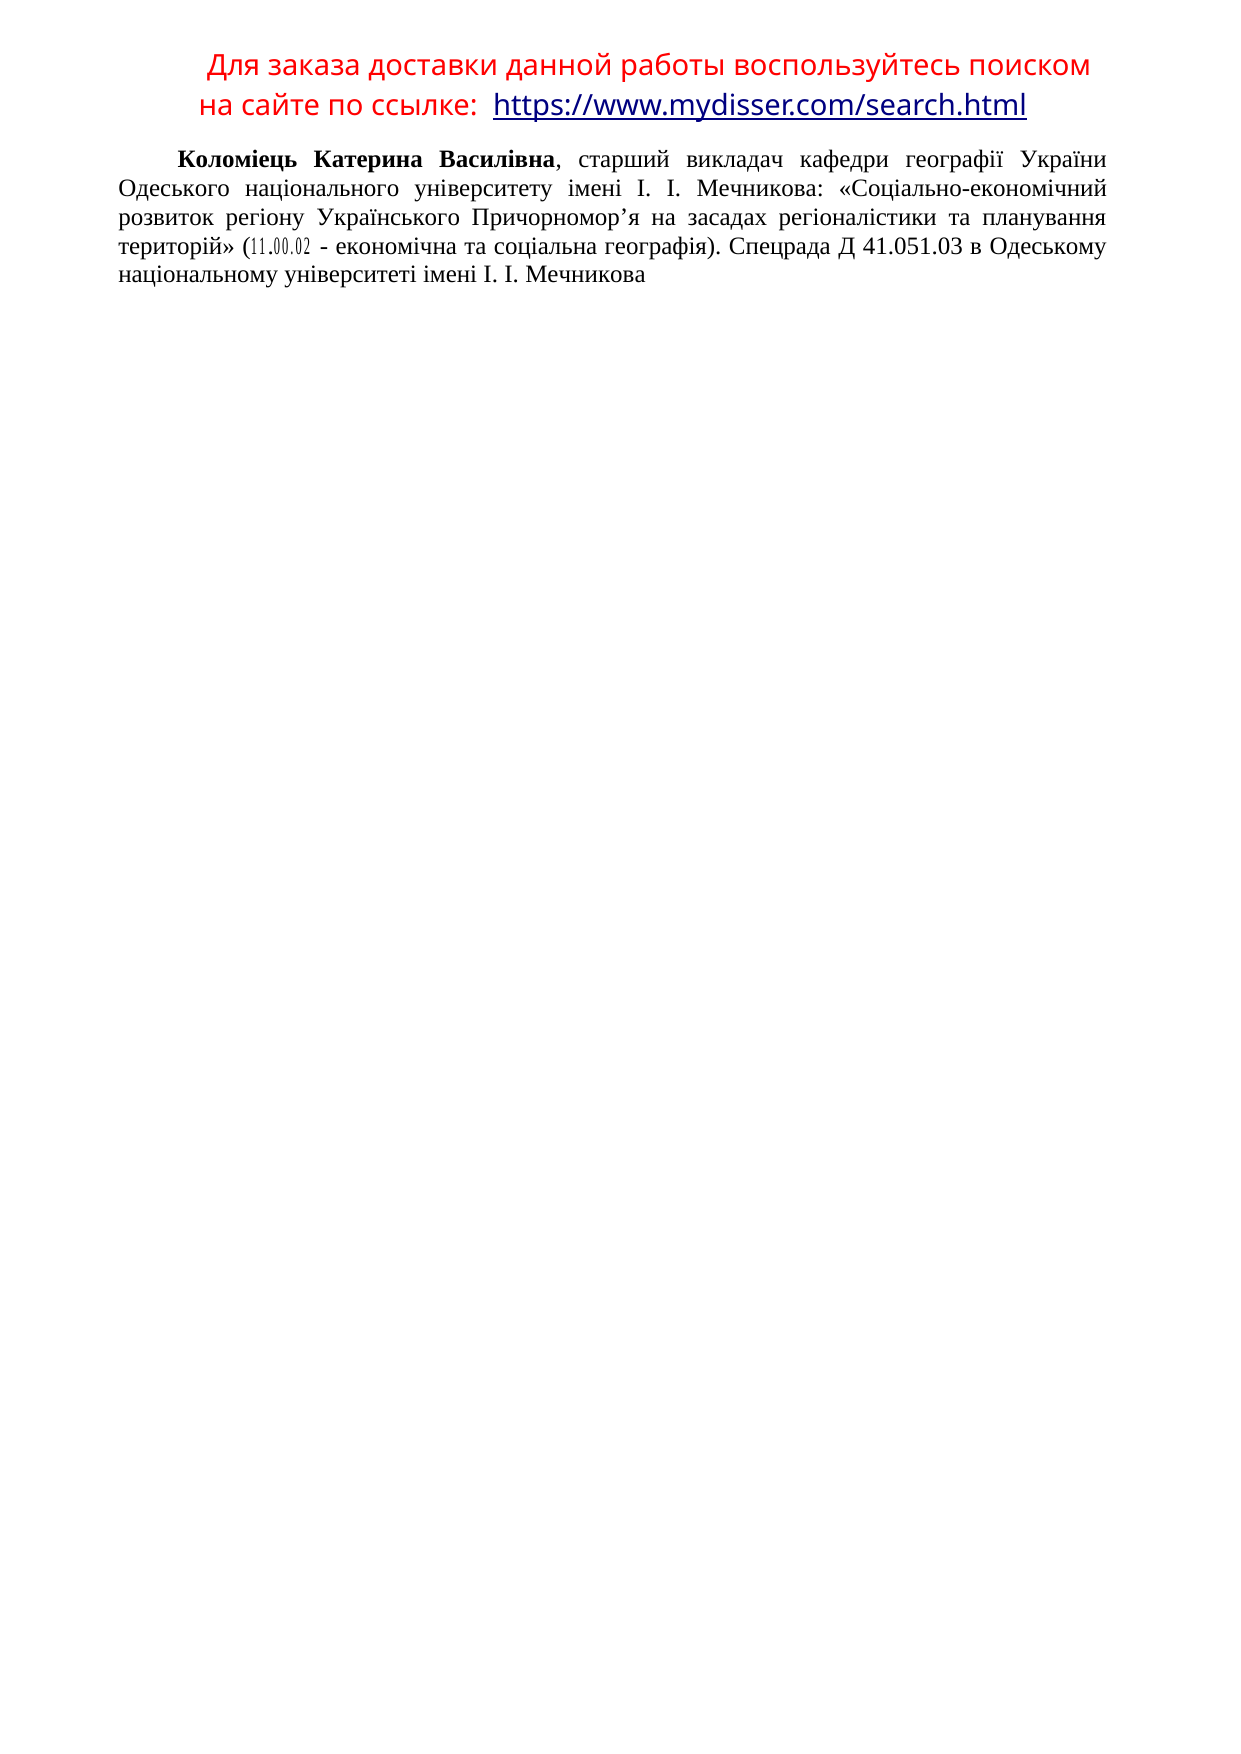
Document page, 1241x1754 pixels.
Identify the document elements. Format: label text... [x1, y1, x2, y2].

text Коломіець Катерина Василівна, старший викладач кафедри географії України Одеського національного університету імені І. І. Мечникова: «Соціально-економічний розвиток регіону Українського Причорномор’я на засадах регіоналістики та планування територій» (11.00.02 - економічна та соціальна географія). Спецрада Д 41.051.03 в Одеському національному університеті імені І. І. Мечникова [118, 144, 1107, 288]
